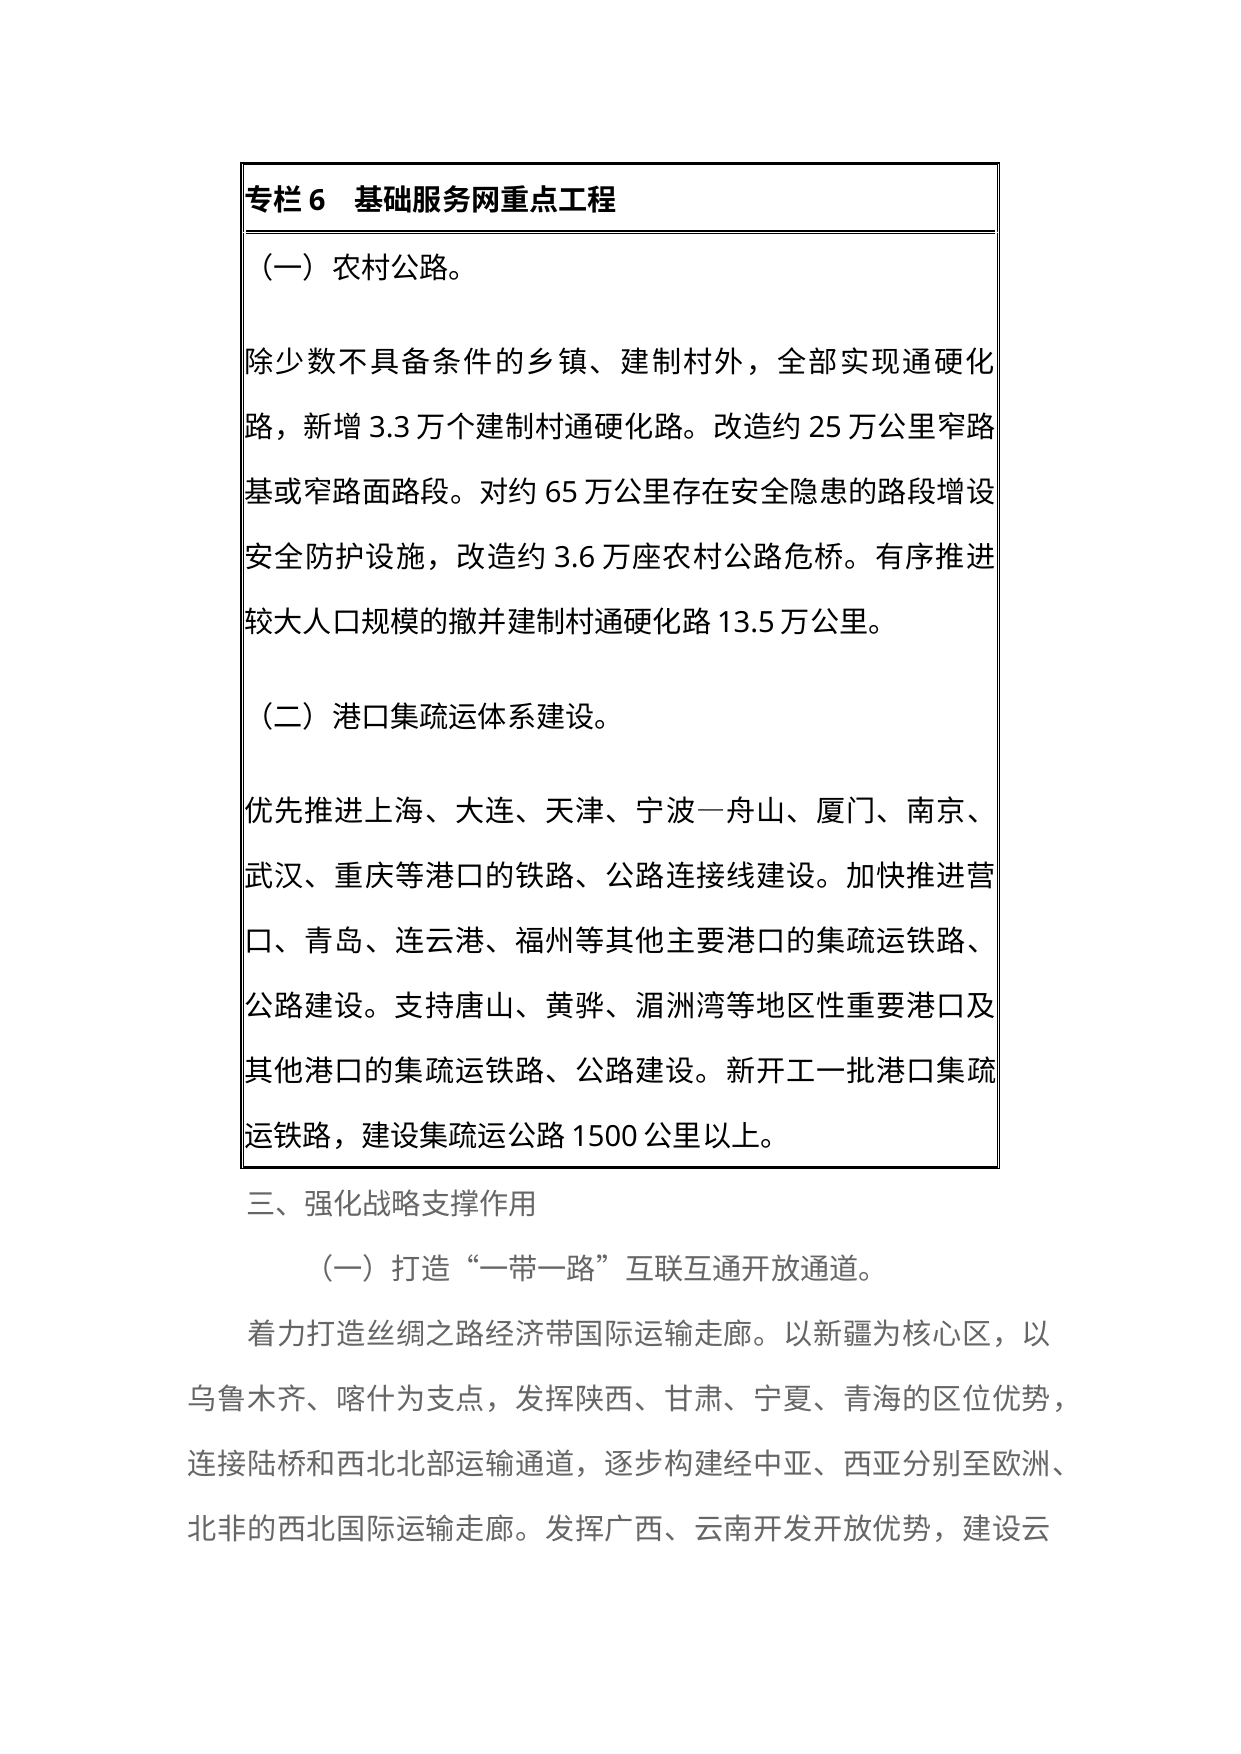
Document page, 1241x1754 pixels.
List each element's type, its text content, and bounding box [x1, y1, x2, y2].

table_header 专栏6 基础服务网重点工程 [244, 165, 997, 230]
text 三、强化战略支撑作用 [187, 1169, 1053, 1234]
text （一）打造“一带一路”互联互通开放通道。 [187, 1234, 1053, 1299]
table_cell （一）农村公路。 除少数不具备条件的乡镇、建制村外，全部实现通硬化路，新增3.3万个建制村通硬化路。改造约25万公里窄路基或窄路面路段。对约65万公里存在安全隐患的路段增设安全防护设施，改造约3.6万座农村公路危桥。有序推进较大人口规模的撤并建制村通硬化路13.5万公里。 （二）港口集疏运体系建设。 优先推进上海、大连、天津、宁波—舟山、厦门、南京、武汉、重庆等港口的铁路、公路连接线建设。加快推进营口、青岛、连云港、福州等其他主要港口的集疏运铁路、公路建设。支持唐山、黄骅、湄洲湾等地区性重要港口及其他港口的集疏运铁路、公路建设。新开工一批港口集疏运铁路，建设集疏运公路1500公里以上。 [244, 230, 997, 1166]
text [187, 1299, 1053, 1559]
